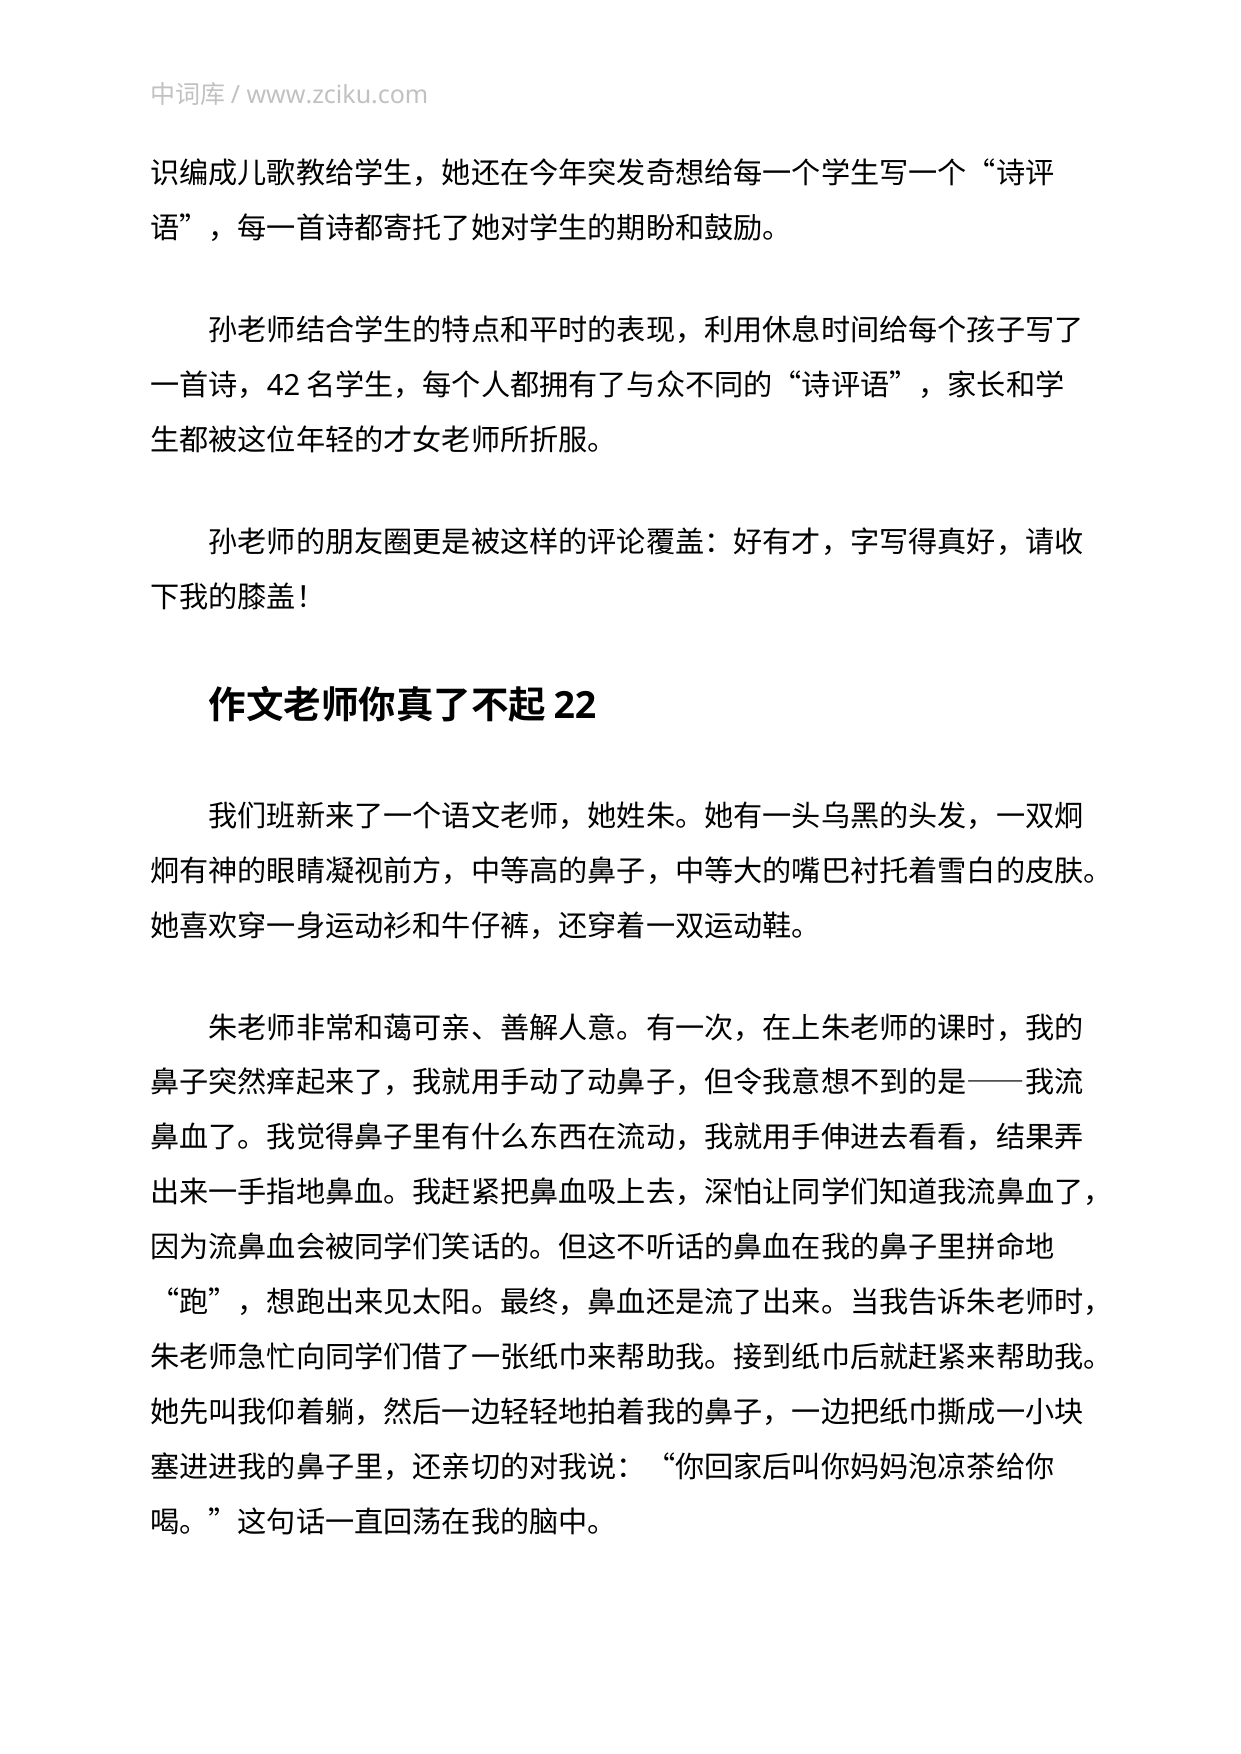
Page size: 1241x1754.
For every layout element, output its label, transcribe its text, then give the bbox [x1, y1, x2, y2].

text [150, 150, 1090, 247]
text 作文老师你真了不起22 [150, 675, 1090, 729]
text 朱老师非常和蔼可亲、善解人意。有一次，在上朱老师的课时，我的鼻子突然痒起来了，我就用手动了动鼻子，但令我意想不到的是——我流鼻血了。我觉得鼻子里有什么东西在流动，我就用手伸进去看看，结果弄出来一手指地鼻血。我赶紧把鼻血吸上去，深怕让同学们知道我流鼻血了，因为流鼻血会被同学们笑话的。但这不听话的鼻血在我的鼻子里拼命地“跑”，想跑出来见太阳。最终，鼻血还是流了出来。当我告诉朱老师时，朱老师急忙向同学们借了一张纸巾来帮助我。接到纸巾后就赶紧来帮助我。她先叫我仰着躺，然后一边轻轻地拍着我的鼻子，一边把纸巾撕成一小块塞进进我的鼻子里，还亲切的对我说：“你回家后叫你妈妈泡凉茶给你喝。”这句话一直回荡在我的脑中。 [150, 1004, 1090, 1541]
text 我们班新来了一个语文老师，她姓朱。她有一头乌黑的头发，一双炯炯有神的眼睛凝视前方，中等高的鼻子，中等大的嘴巴衬托着雪白的皮肤。她喜欢穿一身运动衫和牛仔裤，还穿着一双运动鞋。 [150, 793, 1090, 945]
text 孙老师的朋友圈更是被这样的评论覆盖：好有才，字写得真好，请收下我的膝盖！ [150, 518, 1090, 616]
text 孙老师结合学生的特点和平时的表现，利用休息时间给每个孩子写了一首诗，42名学生，每个人都拥有了与众不同的“诗评语”，家长和学生都被这位年轻的才女老师所折服。 [150, 307, 1090, 459]
